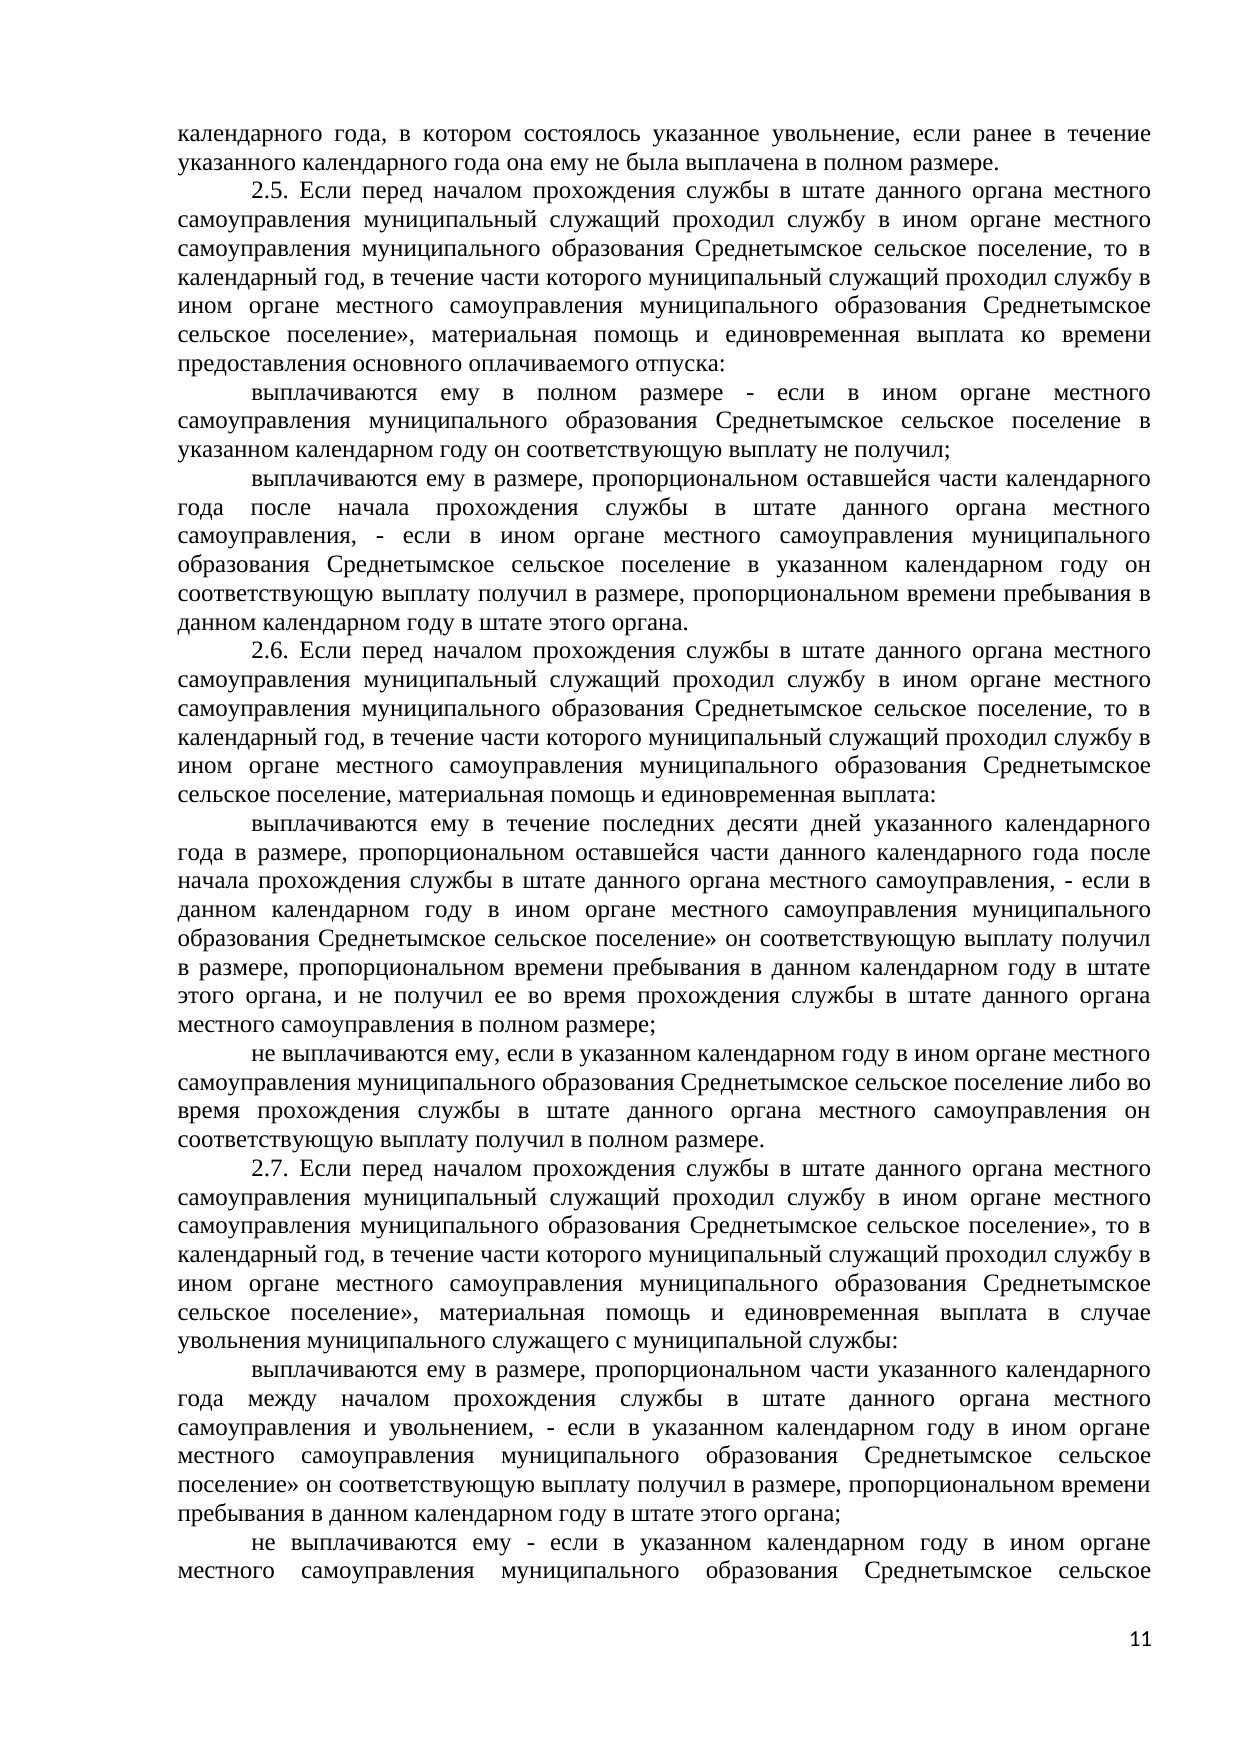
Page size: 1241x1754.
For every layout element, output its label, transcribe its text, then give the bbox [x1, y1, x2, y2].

text не выплачиваются ему, если в указанном календарном году в ином органе местного самоуправления муниципального образования Среднетымское сельское поселение либо во время прохождения службы в штате данного органа местного самоуправления он соответствующую выплату получил в полном размере. [177, 1038, 1152, 1153]
text выплачиваются ему в полном размере - если в ином органе местного самоуправления муниципального образования Среднетымское сельское поселение в указанном календарном году он соответствующую выплату не получил; [177, 377, 1152, 463]
text выплачиваются ему в течение последних десяти дней указанного календарного года в размере, пропорциональном оставшейся части данного календарного года после начала прохождения службы в штате данного органа местного самоуправления, - если в данном календарном году в ином органе местного самоуправления муниципального образования Среднетымское сельское поселение» он соответствующую выплату получил в размере, пропорциональном времени пребывания в данном календарном году в штате этого органа, и не получил ее во время прохождения службы в штате данного органа местного самоуправления в полном размере; [177, 808, 1152, 1038]
text выплачиваются ему в размере, пропорциональном оставшейся части календарного года после начала прохождения службы в штате данного органа местного самоуправления, - если в ином органе местного самоуправления муниципального образования Среднетымское сельское поселение в указанном календарном году он соответствующую выплату получил в размере, пропорциональном времени пребывания в данном календарном году в штате этого органа. [177, 463, 1152, 636]
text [177, 118, 1152, 176]
text 2.6. Если перед началом прохождения службы в штате данного органа местного самоуправления муниципальный служащий проходил службу в ином органе местного самоуправления муниципального образования Среднетымское сельское поселение, то в календарный год, в течение части которого муниципальный служащий проходил службу в ином органе местного самоуправления муниципального образования Среднетымское сельское поселение, материальная помощь и единовременная выплата: [177, 636, 1152, 808]
text 2.5. Если перед началом прохождения службы в штате данного органа местного самоуправления муниципальный служащий проходил службу в ином органе местного самоуправления муниципального образования Среднетымское сельское поселение, то в календарный год, в течение части которого муниципальный служащий проходил службу в ином органе местного самоуправления муниципального образования Среднетымское сельское поселение», материальная помощь и единовременная выплата ко времени предоставления основного оплачиваемого отпуска: [177, 176, 1152, 377]
text выплачиваются ему в размере, пропорциональном части указанного календарного года между началом прохождения службы в штате данного органа местного самоуправления и увольнением, - если в указанном календарном году в ином органе местного самоуправления муниципального образования Среднетымское сельское поселение» он соответствующую выплату получил в размере, пропорциональном времени пребывания в данном календарном году в штате этого органа; [177, 1354, 1152, 1527]
text 2.7. Если перед началом прохождения службы в штате данного органа местного самоуправления муниципальный служащий проходил службу в ином органе местного самоуправления муниципального образования Среднетымское сельское поселение», то в календарный год, в течение части которого муниципальный служащий проходил службу в ином органе местного самоуправления муниципального образования Среднетымское сельское поселение», материальная помощь и единовременная выплата в случае увольнения муниципального служащего с муниципальной службы: [177, 1153, 1152, 1354]
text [177, 1527, 1152, 1584]
